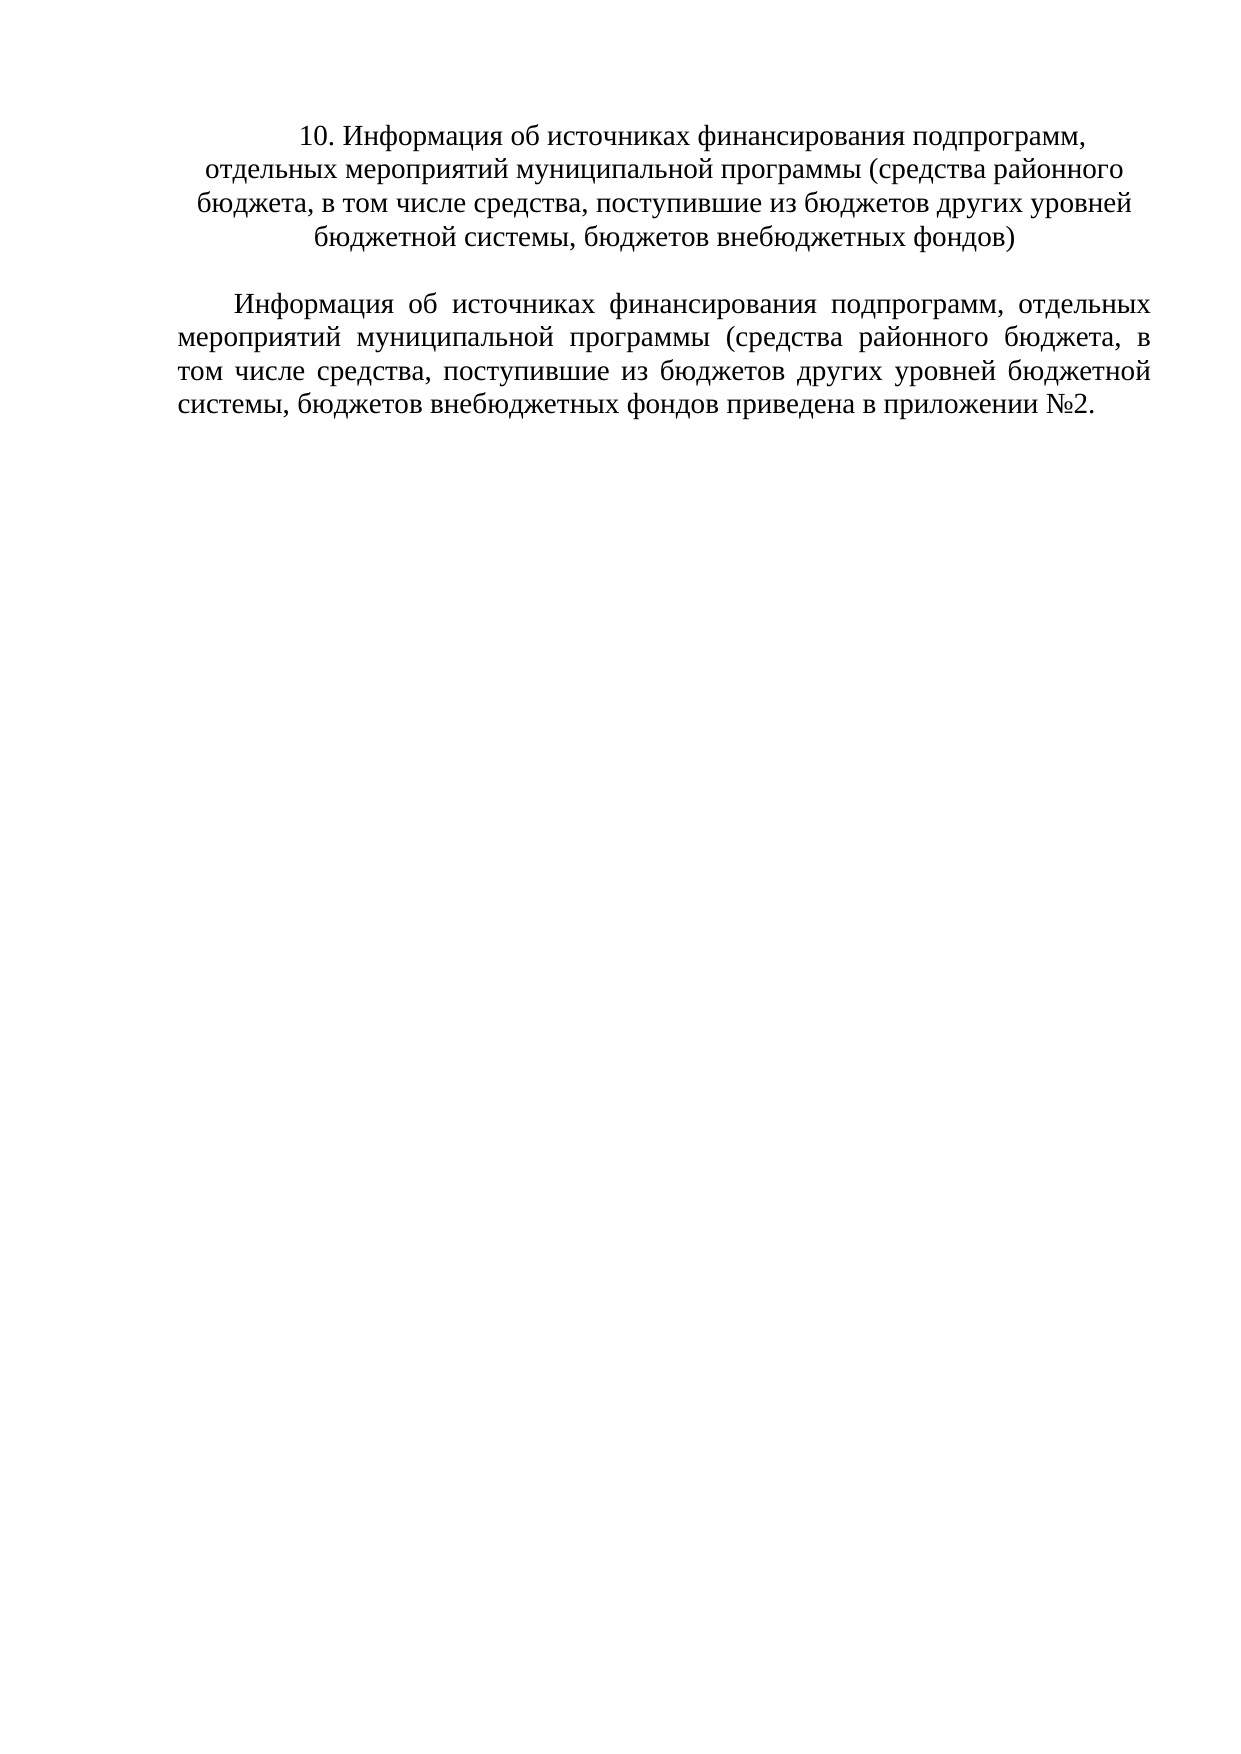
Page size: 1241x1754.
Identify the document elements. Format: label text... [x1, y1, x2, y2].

text 10. Информация об источниках финансирования подпрограмм, отдельных мероприятий муниципальной программы (средства районного бюджета, в том числе средства, поступившие из бюджетов других уровней бюджетной системы, бюджетов внебюджетных фондов) [177, 118, 1152, 252]
text Информация об источниках финансирования подпрограмм, отдельных мероприятий муниципальной программы (средства районного бюджета, в том числе средства, поступившие из бюджетов других уровней бюджетной системы, бюджетов внебюджетных фондов приведена в приложении №2. [177, 286, 1152, 420]
